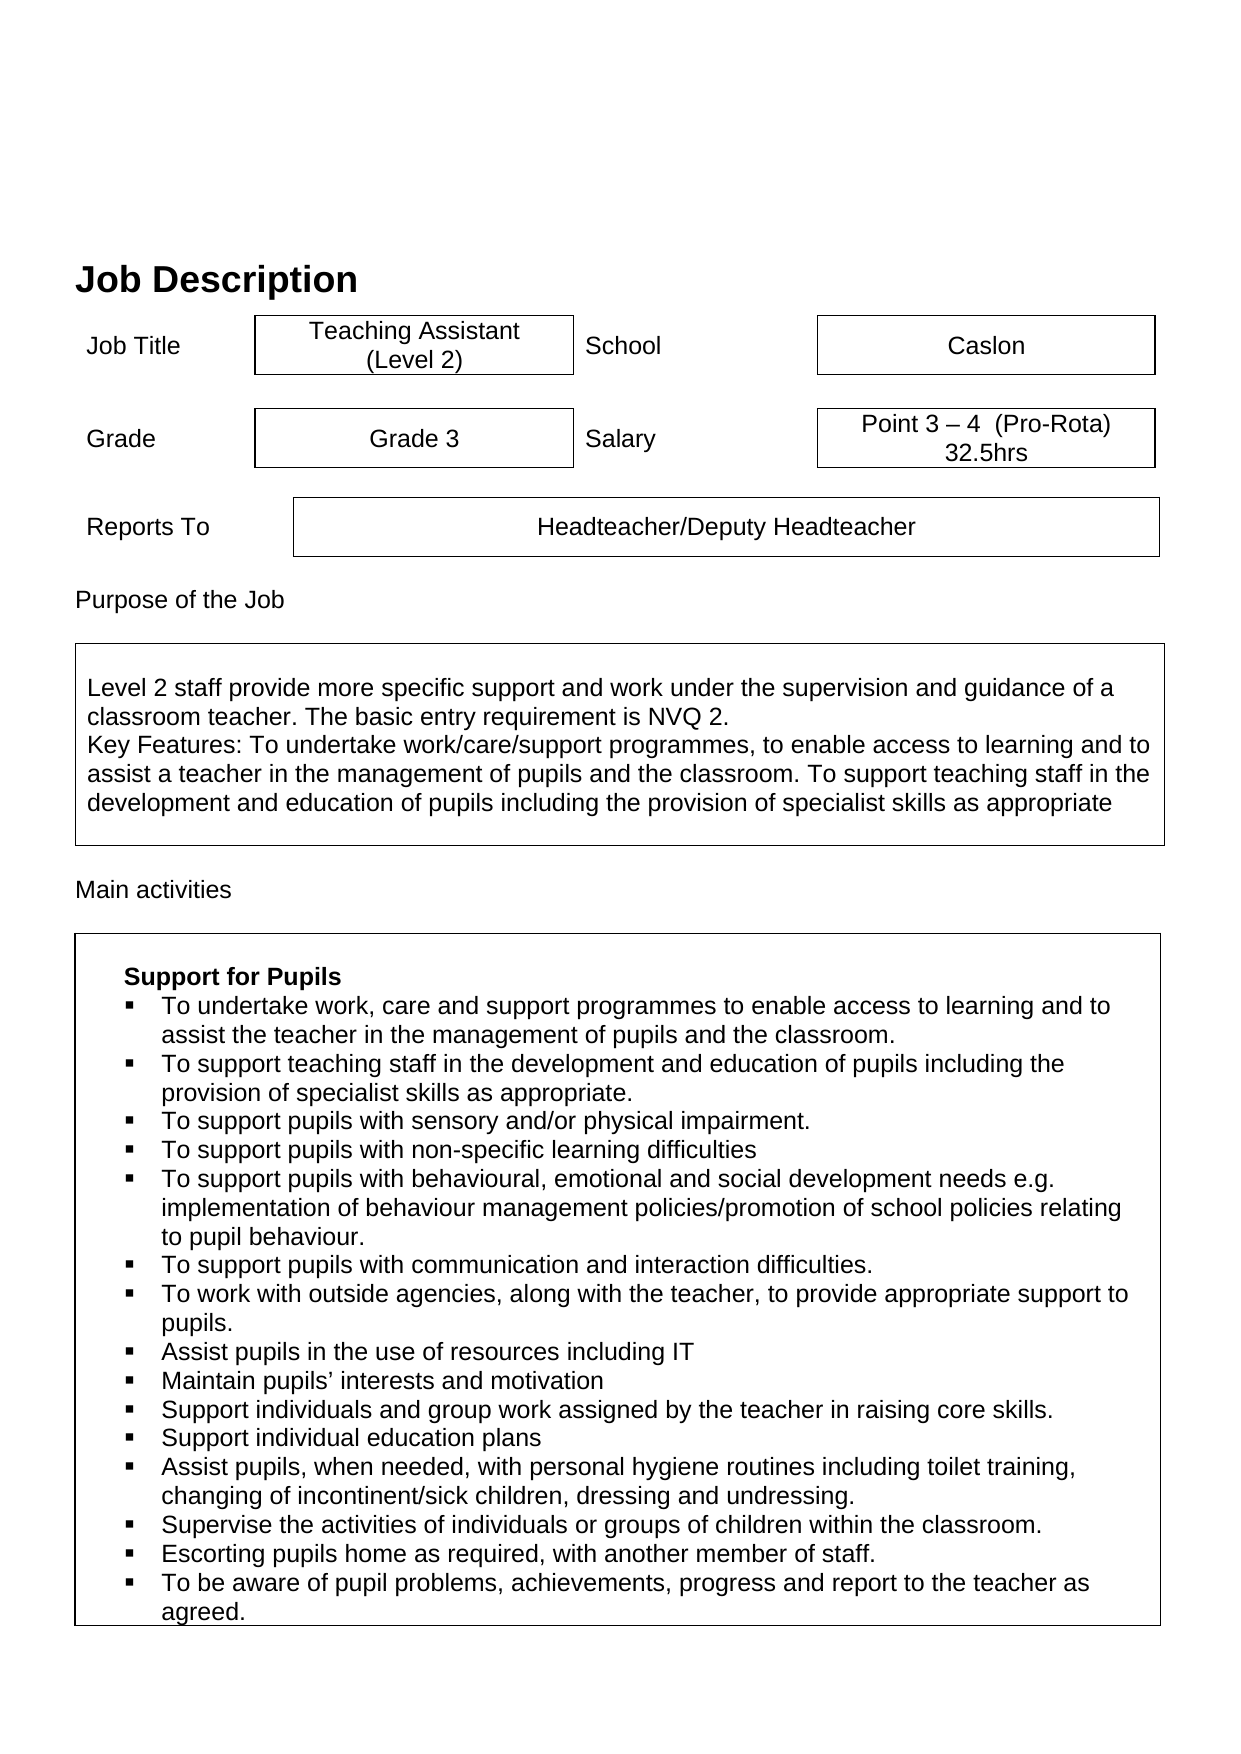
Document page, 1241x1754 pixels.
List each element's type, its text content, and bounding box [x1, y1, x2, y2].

table_header Point 3 – 4 (Pro-Rota) 32.5hrs [818, 409, 1154, 467]
text Main activities [75, 875, 1165, 904]
table_header Grade 3 [256, 409, 573, 467]
table_header School [574, 315, 817, 374]
text Job Description [75, 258, 1165, 301]
table_header Salary [574, 408, 817, 467]
table_header Grade [75, 408, 254, 467]
table_header Job Title [75, 315, 254, 374]
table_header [76, 934, 1160, 1625]
table_header Teaching Assistant (Level 2) [256, 316, 573, 374]
table_header Headteacher/Deputy Headteacher [294, 498, 1159, 556]
table_header Reports To [75, 497, 293, 556]
table_header Caslon [818, 316, 1154, 374]
text Purpose of the Job [75, 586, 1165, 614]
table_header Level 2 staff provide more specific support and work under the supervision and guidance of a classroom teacher. The basic entry requirement is NVQ 2. Key Features: To undertake work/care/support programmes, to enable access to learning and to assist a teacher in the management of pupils and the classroom. To support teaching staff in the development and education of pupils including the provision of specialist skills as appropriate [76, 644, 1164, 845]
